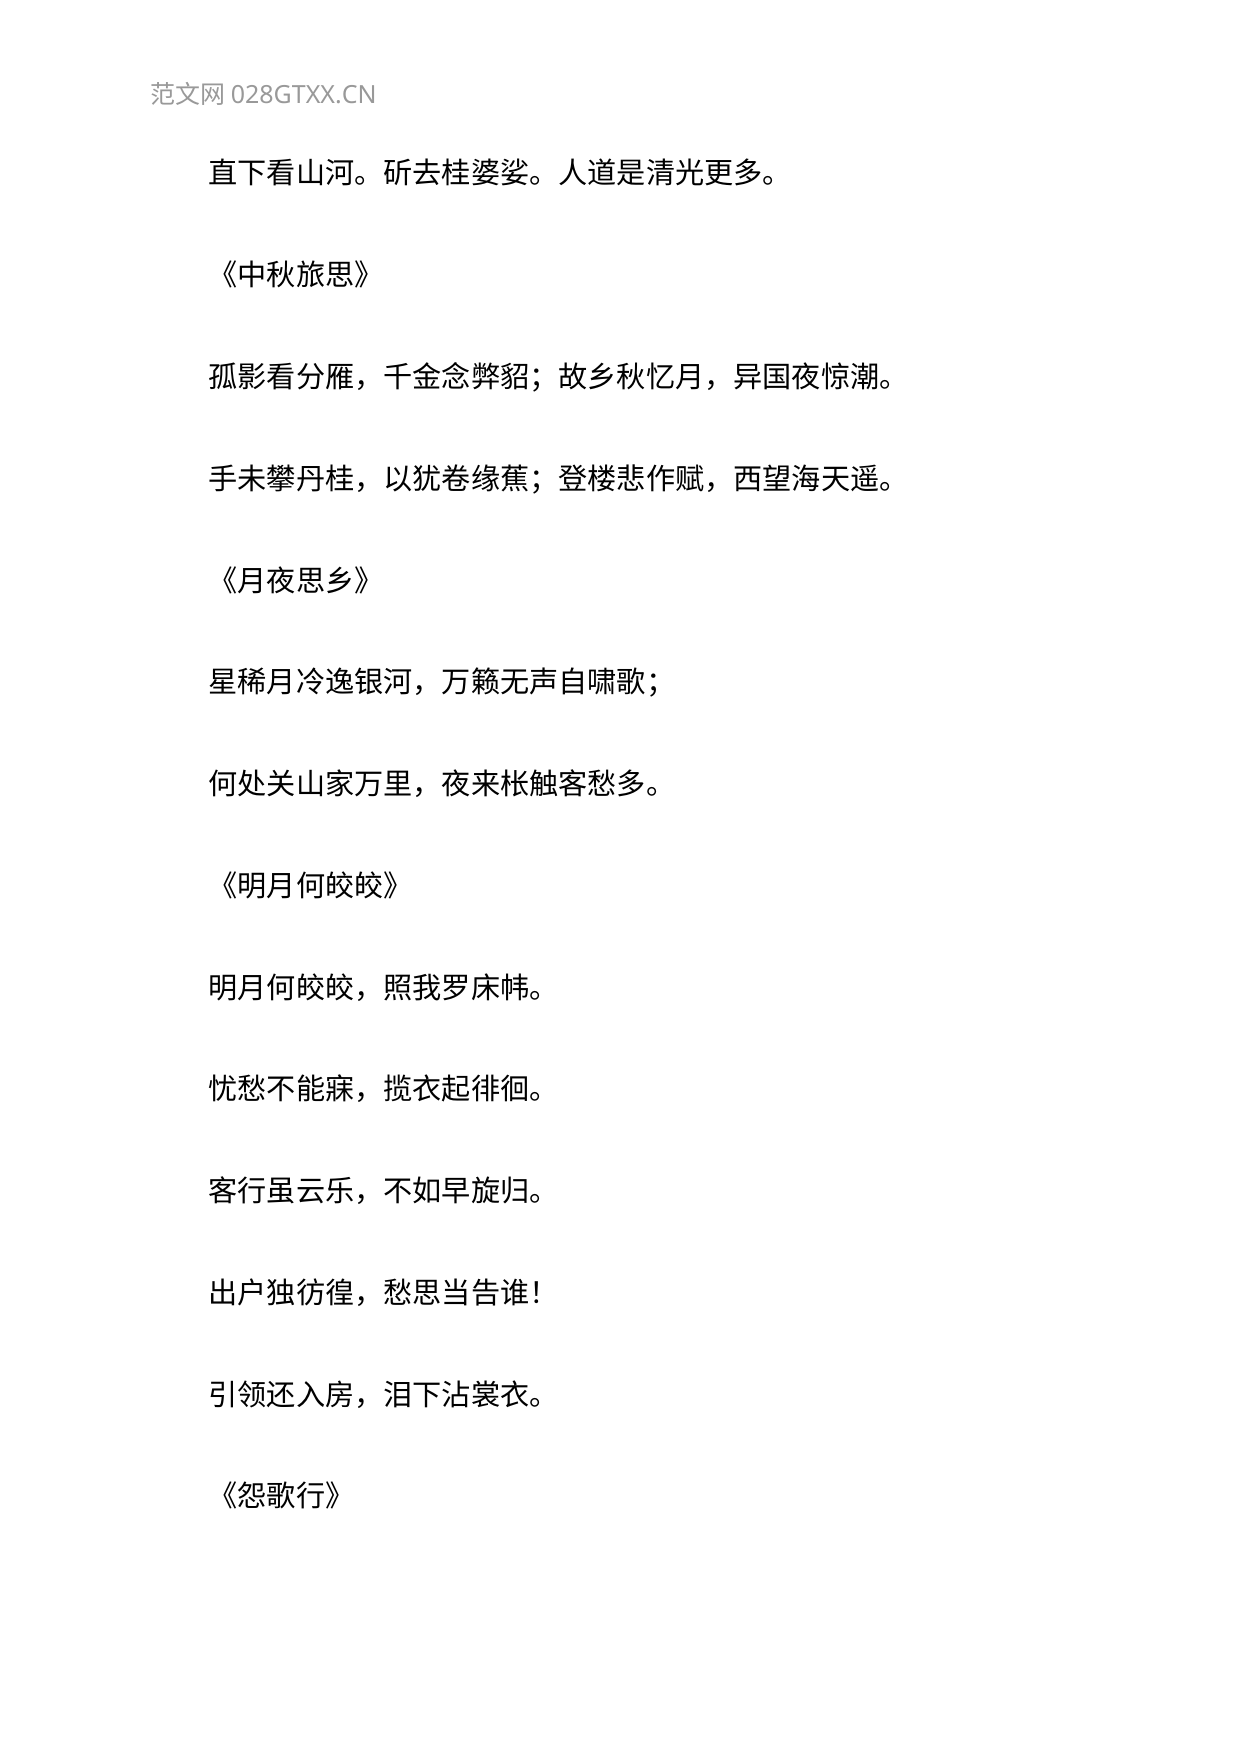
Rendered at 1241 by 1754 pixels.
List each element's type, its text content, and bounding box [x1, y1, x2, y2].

text 出户独彷徨，愁思当告谁！ [150, 1269, 1090, 1312]
text 手未攀丹桂，以犹卷缘蕉；登楼悲作赋，西望海天遥。 [150, 455, 1090, 498]
text 引领还入房，泪下沾裳衣。 [150, 1371, 1090, 1413]
text 忧愁不能寐，揽衣起徘徊。 [150, 1066, 1090, 1108]
text 《怨歌行》 [150, 1473, 1090, 1515]
text 客行虽云乐，不如早旋归。 [150, 1168, 1090, 1210]
text 何处关山家万里，夜来枨触客愁多。 [150, 761, 1090, 803]
text 直下看山河。斫去桂婆娑。人道是清光更多。 [150, 150, 1090, 192]
text 《明月何皎皎》 [150, 862, 1090, 905]
text 星稀月冷逸银河，万籁无声自啸歌； [150, 659, 1090, 701]
text 《中秋旅思》 [150, 252, 1090, 294]
text 《月夜思乡》 [150, 557, 1090, 599]
text 孤影看分雁，千金念弊貂；故乡秋忆月，异国夜惊潮。 [150, 353, 1090, 396]
text 明月何皎皎，照我罗床帏。 [150, 964, 1090, 1006]
